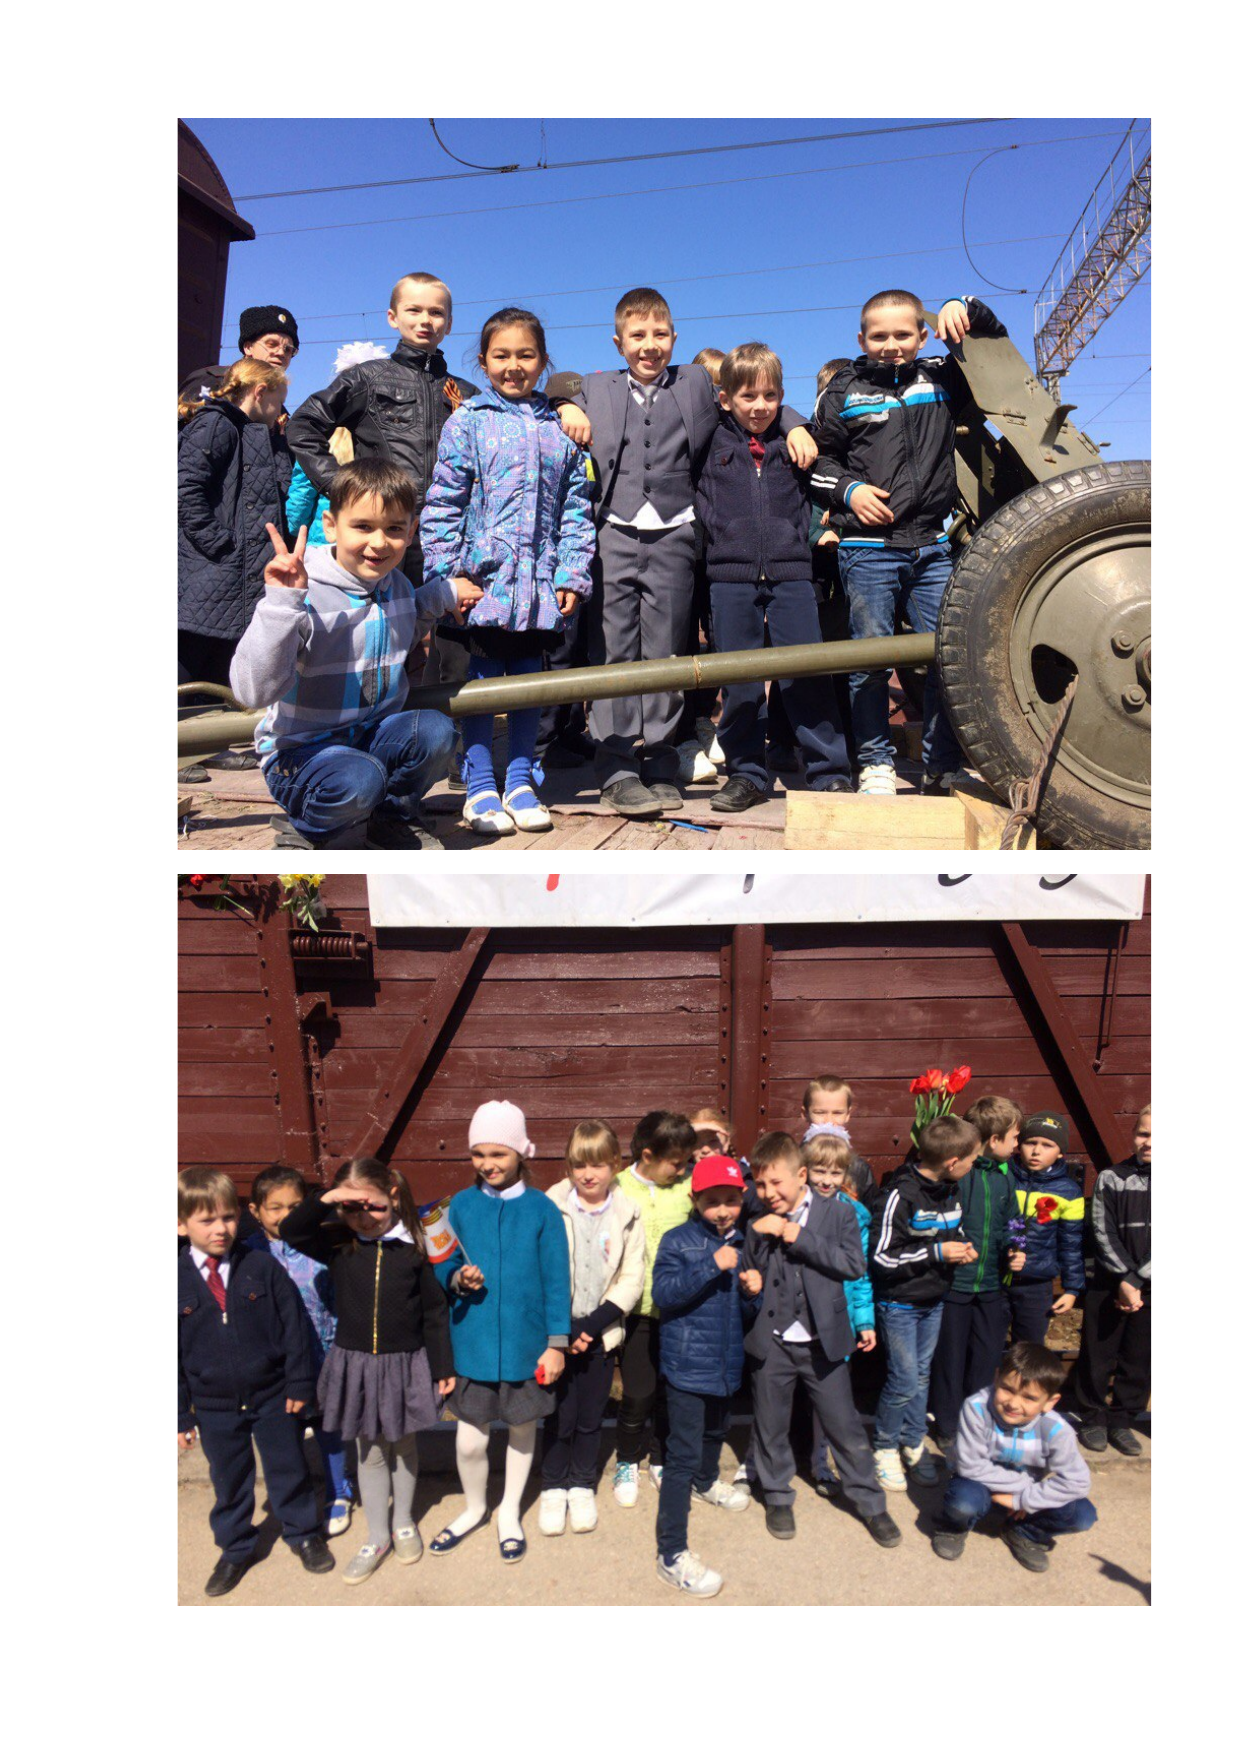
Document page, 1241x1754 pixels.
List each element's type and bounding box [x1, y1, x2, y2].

picture [177, 118, 1152, 850]
picture [177, 874, 1152, 1606]
